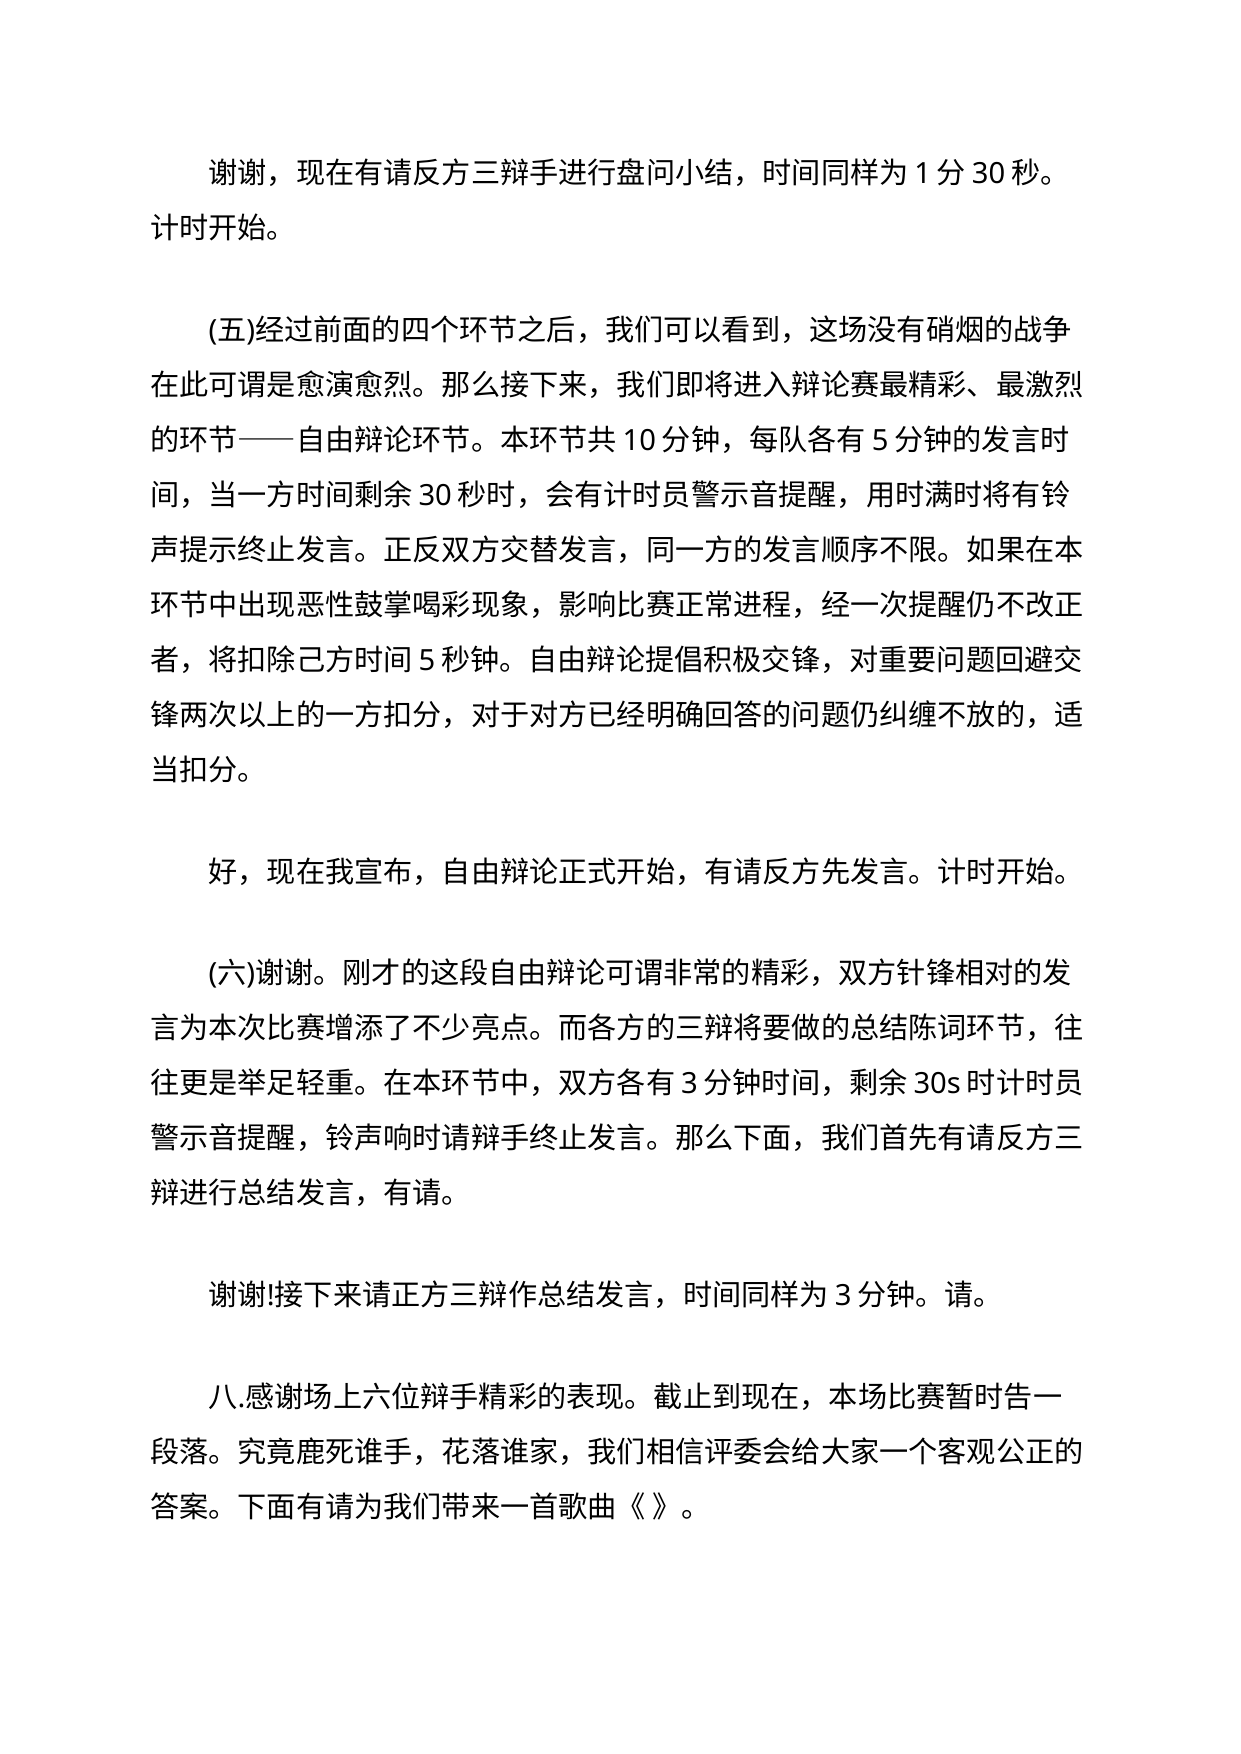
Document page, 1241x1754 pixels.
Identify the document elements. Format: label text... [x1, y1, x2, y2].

text 谢谢，现在有请反方三辩手进行盘问小结，时间同样为1分30秒。计时开始。 [150, 150, 1090, 247]
text 好，现在我宣布，自由辩论正式开始，有请反方先发言。计时开始。 [150, 848, 1090, 890]
text (六)谢谢。刚才的这段自由辩论可谓非常的精彩，双方针锋相对的发言为本次比赛增添了不少亮点。而各方的三辩将要做的总结陈词环节，往往更是举足轻重。在本环节中，双方各有3分钟时间，剩余30s时计时员警示音提醒，铃声响时请辩手终止发言。那么下面，我们首先有请反方三辩进行总结发言，有请。 [150, 950, 1090, 1212]
text (五)经过前面的四个环节之后，我们可以看到，这场没有硝烟的战争在此可谓是愈演愈烈。那么接下来，我们即将进入辩论赛最精彩、最激烈的环节——自由辩论环节。本环节共10分钟，每队各有5分钟的发言时间，当一方时间剩余30秒时，会有计时员警示音提醒，用时满时将有铃声提示终止发言。正反双方交替发言，同一方的发言顺序不限。如果在本环节中出现恶性鼓掌喝彩现象，影响比赛正常进程，经一次提醒仍不改正者，将扣除己方时间5秒钟。自由辩论提倡积极交锋，对重要问题回避交锋两次以上的一方扣分，对于对方已经明确回答的问题仍纠缠不放的，适当扣分。 [150, 307, 1090, 789]
text 八.感谢场上六位辩手精彩的表现。截止到现在，本场比赛暂时告一段落。究竟鹿死谁手，花落谁家，我们相信评委会给大家一个客观公正的答案。下面有请为我们带来一首歌曲《 》。 [150, 1373, 1090, 1526]
text 谢谢!接下来请正方三辩作总结发言，时间同样为3分钟。请。 [150, 1271, 1090, 1314]
